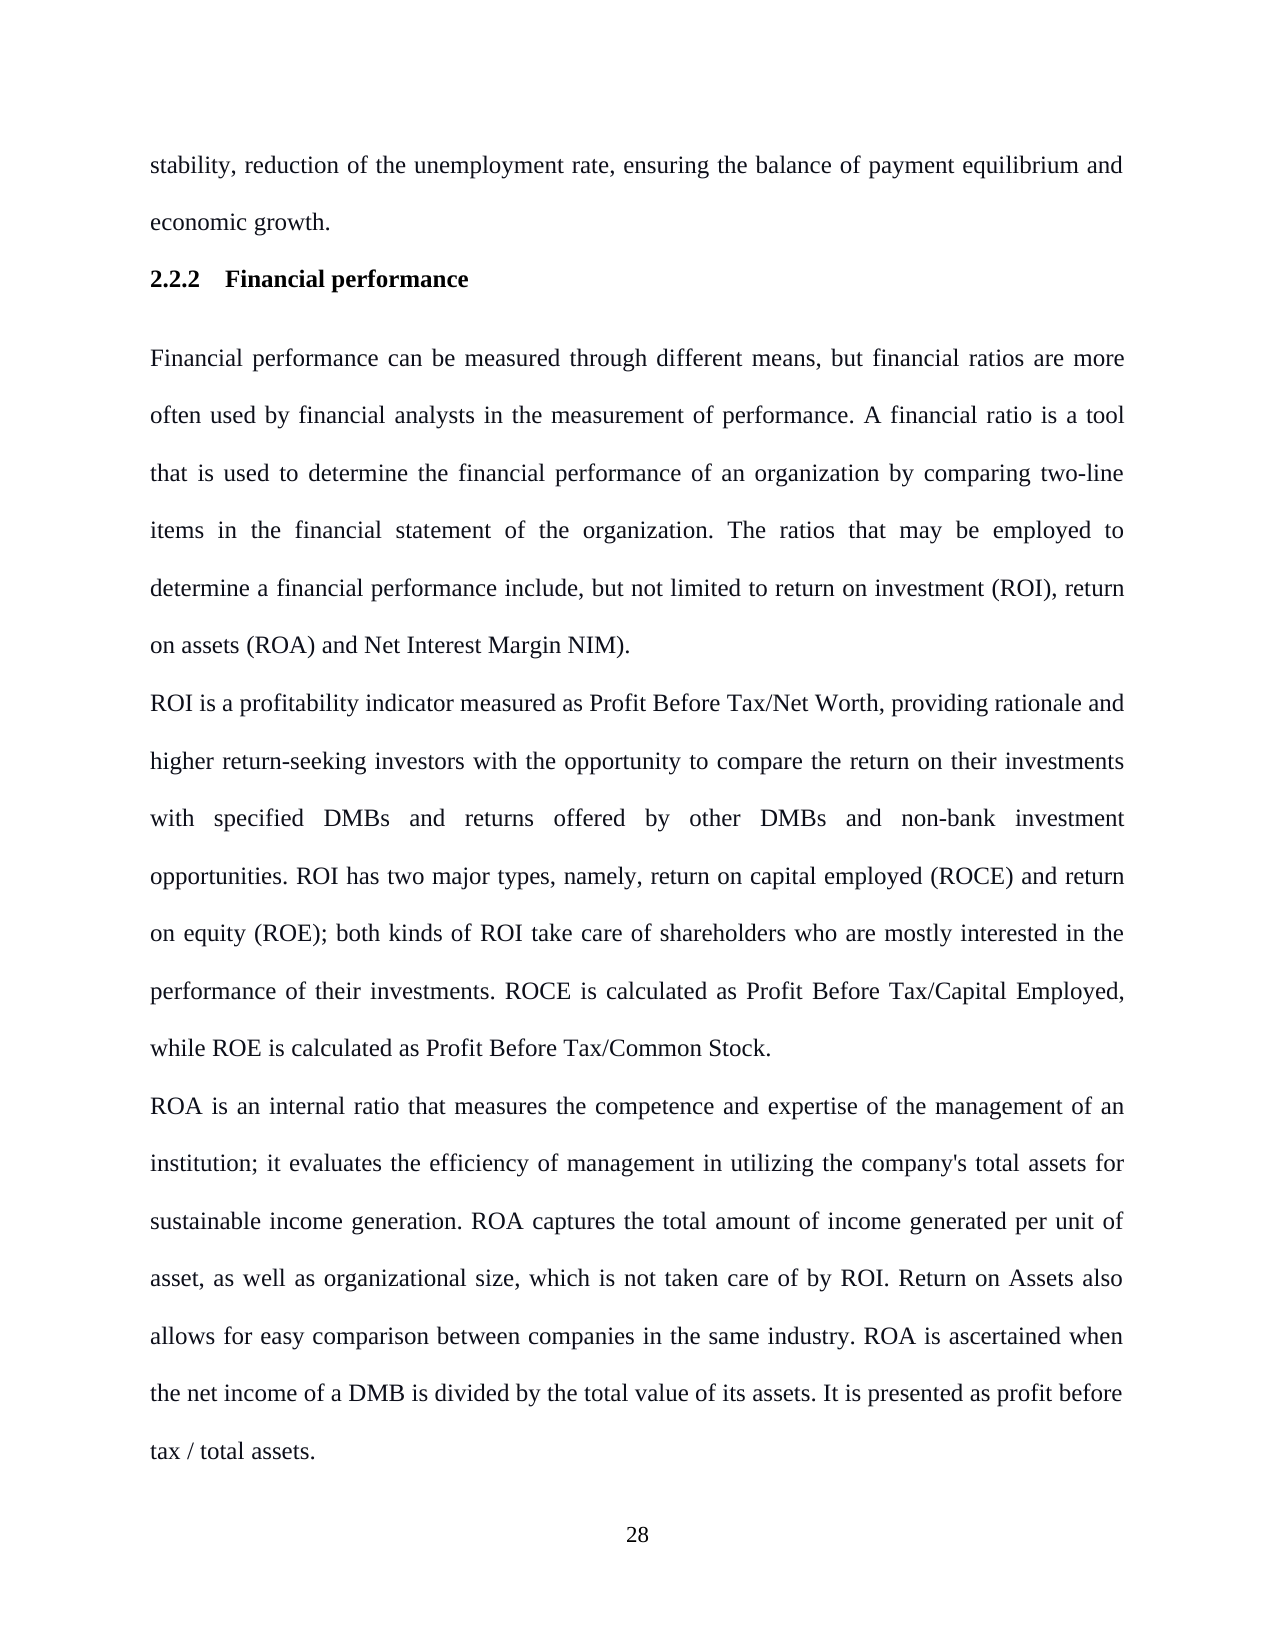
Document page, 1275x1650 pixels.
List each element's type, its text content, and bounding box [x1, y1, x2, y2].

text Financial performance can be measured through different means, but financial ratios are more often used by financial analysts in the measurement of performance. A financial ratio is a tool that is used to determine the financial performance of an organization by comparing two-line items in the financial statement of the organization. The ratios that may be employed to determine a financial performance include, but not limited to return on investment (ROI), return on assets (ROA) and Net Interest Margin NIM). [150, 343, 1125, 659]
text ROI is a profitability indicator measured as Profit Before Tax/Net Worth, providing rationale and higher return-seeking investors with the opportunity to compare the return on their investments with specified DMBs and returns offered by other DMBs and non-bank investment opportunities. ROI has two major types, namely, return on capital employed (ROCE) and return on equity (ROE); both kinds of ROI take care of shareholders who are mostly interested in the performance of their investments. ROCE is calculated as Profit Before Tax/Capital Employed, while ROE is calculated as Profit Before Tax/Common Stock. [150, 688, 1125, 1062]
subtitle Financial performance [150, 264, 1139, 293]
text ROA is an internal ratio that measures the competence and expertise of the management of an institution; it evaluates the efficiency of management in utilizing the company's total assets for sustainable income generation. ROA captures the total amount of income generated per unit of asset, as well as organizational size, which is not taken care of by ROI. Return on Assets also allows for easy comparison between companies in the same industry. ROA is ascertained when the net income of a DMB is divided by the total value of its assets. It is presented as profit before tax / total assets. [150, 1091, 1125, 1464]
text stability, reduction of the unemployment rate, ensuring the balance of payment equilibrium and economic growth. [150, 150, 1124, 236]
